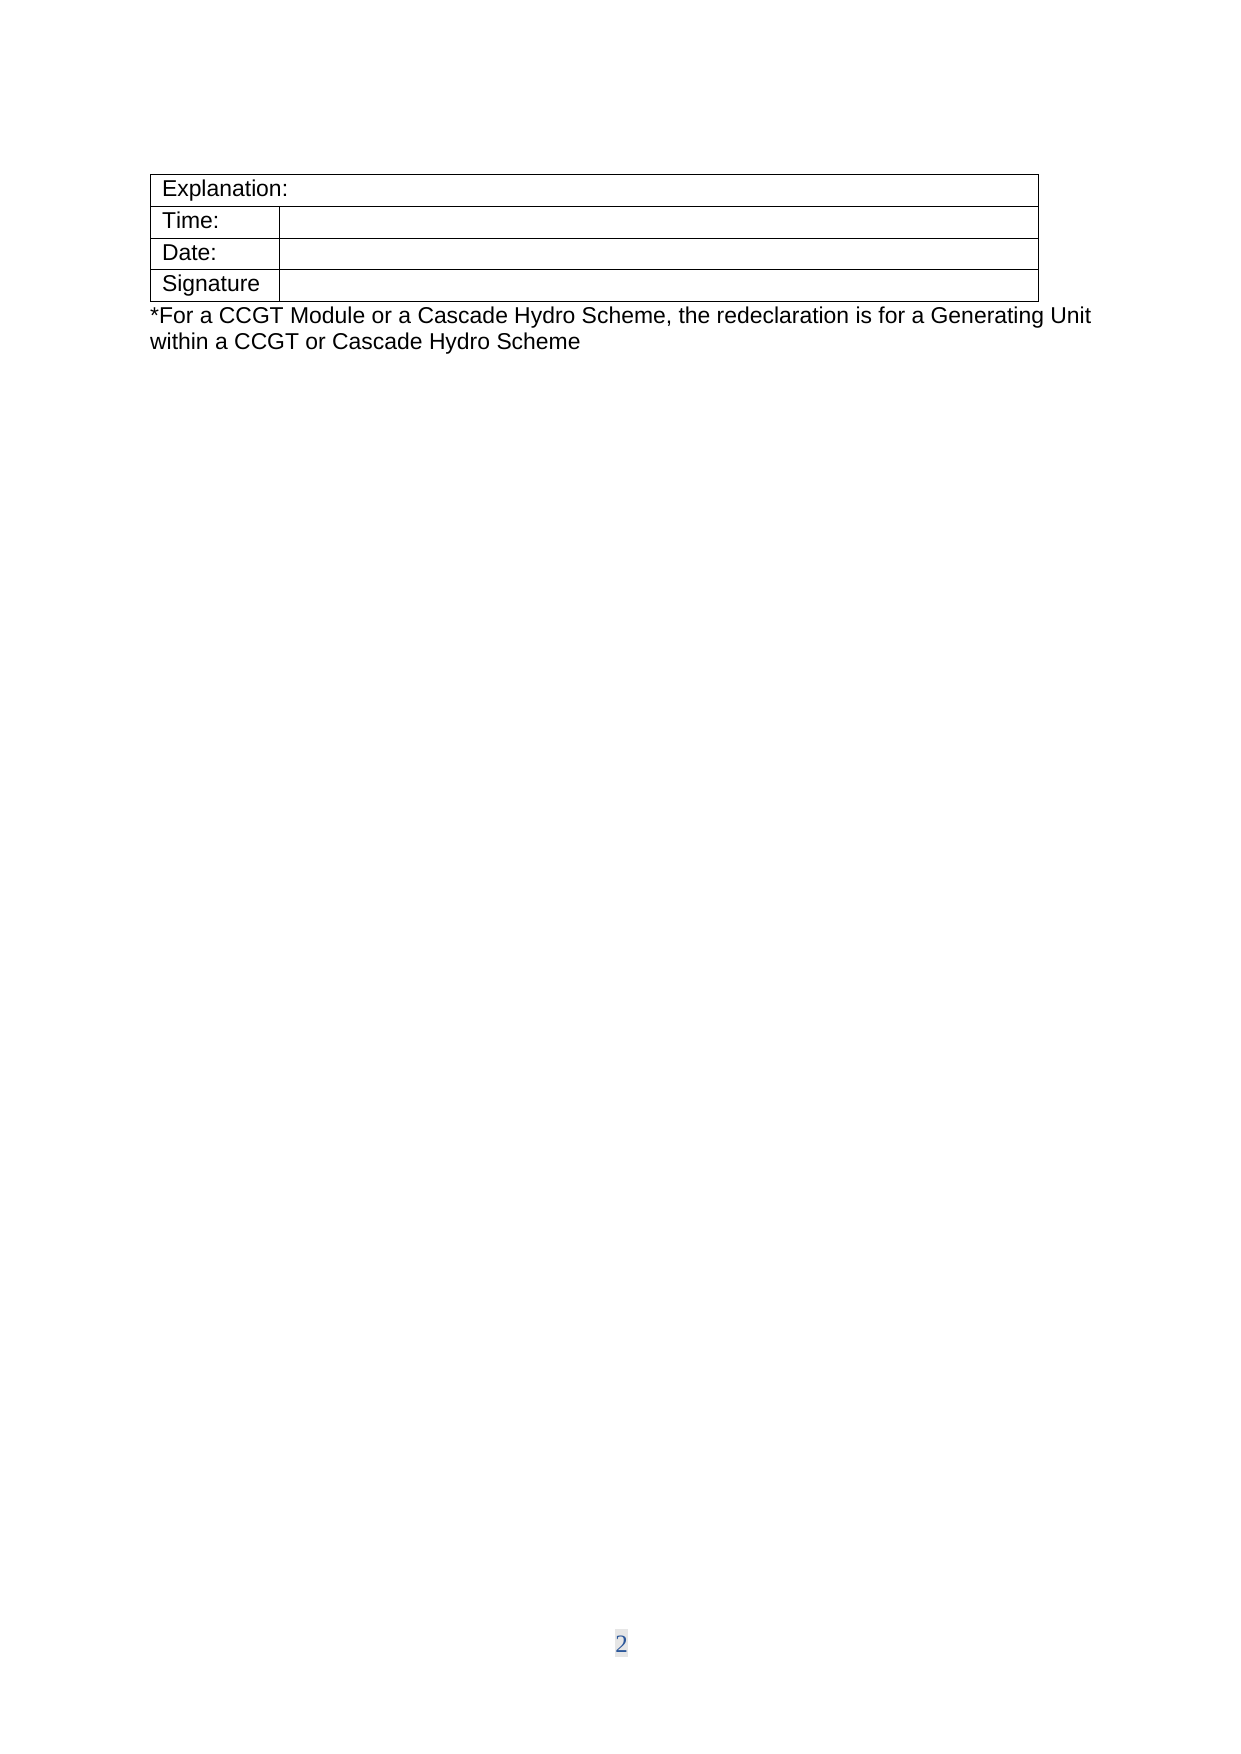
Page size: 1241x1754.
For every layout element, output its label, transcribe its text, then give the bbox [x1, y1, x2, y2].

table_cell Signature [151, 270, 279, 301]
table_header Explanation: [151, 175, 1038, 206]
table_cell [280, 239, 1038, 269]
table_cell Date: [151, 239, 279, 269]
text *For a CCGT Module or a Cascade Hydro Scheme, the redeclaration is for a Generating Unit within a CCGT or Cascade Hydro Scheme [150, 302, 1093, 354]
table_cell Time: [151, 207, 279, 237]
table_cell [280, 270, 1038, 301]
table_cell [280, 207, 1038, 237]
